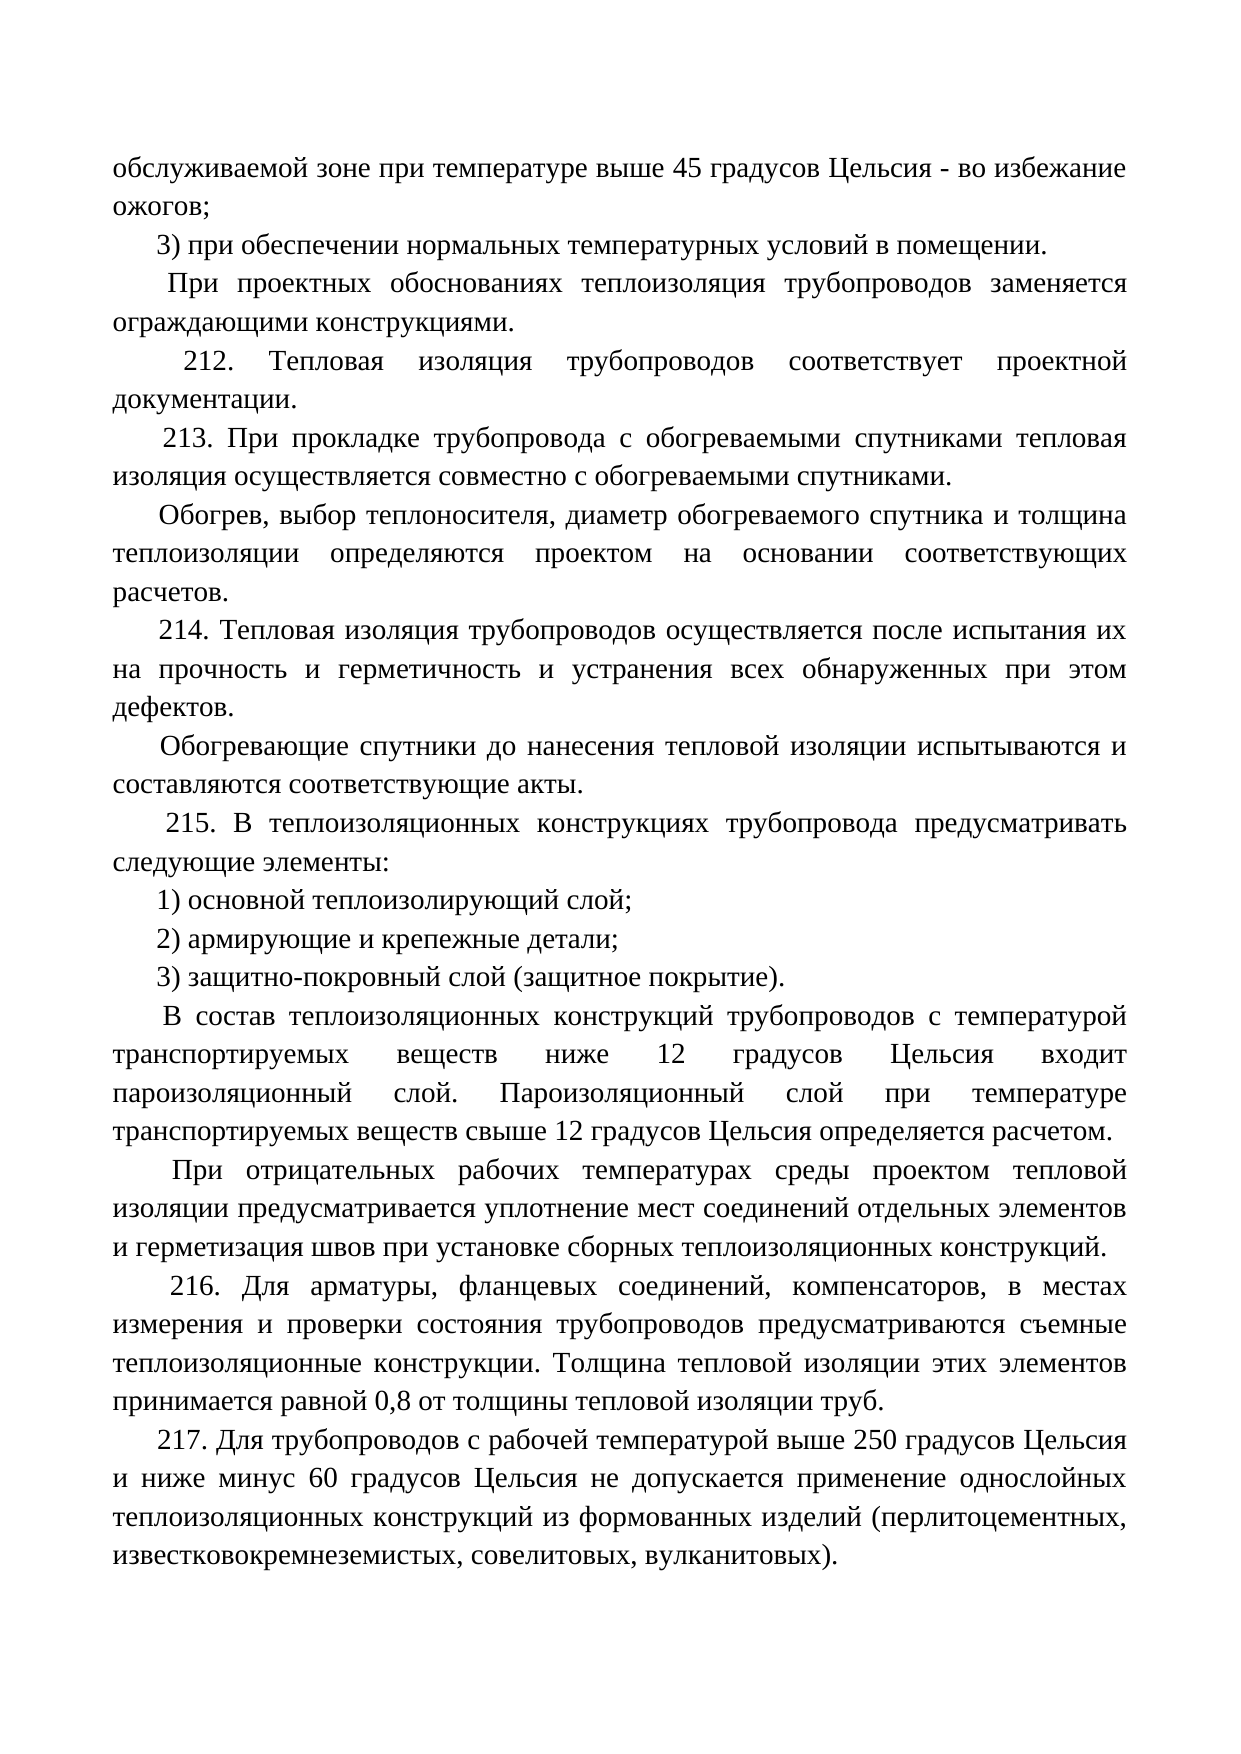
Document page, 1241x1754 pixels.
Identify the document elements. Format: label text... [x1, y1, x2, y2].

text 1) основной теплоизолирующий слой; [112, 882, 1128, 916]
text При проектных обоснованиях теплоизоляция трубопроводов заменяется ограждающими конструкциями. [112, 266, 1128, 338]
text В состав теплоизоляционных конструкций трубопроводов с температурой транспортируемых веществ ниже 12 градусов Цельсия входит пароизоляционный слой. Пароизоляционный слой при температуре транспортируемых веществ свыше 12 градусов Цельсия определяется расчетом. [112, 998, 1128, 1147]
text Обогрев, выбор теплоносителя, диаметр обогреваемого спутника и толщина теплоизоляции определяются проектом на основании соответствующих расчетов. [112, 497, 1128, 607]
text 3) защитно-покровный слой (защитное покрытие). [112, 959, 1128, 993]
text 216. Для арматуры, фланцевых соединений, компенсаторов, в местах измерения и проверки состояния трубопроводов предусматриваются съемные теплоизоляционные конструкции. Толщина тепловой изоляции этих элементов принимается равной 0,8 от толщины тепловой изоляции труб. [112, 1268, 1128, 1417]
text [112, 150, 1128, 222]
text При отрицательных рабочих температурах среды проектом тепловой изоляции предусматривается уплотнение мест соединений отдельных элементов и герметизация швов при установке сборных теплоизоляционных конструкций. [112, 1152, 1128, 1263]
text 213. При прокладке трубопровода с обогреваемыми спутниками тепловая изоляция осуществляется совместно с обогреваемыми спутниками. [112, 420, 1128, 492]
text Обогревающие спутники до нанесения тепловой изоляции испытываются и составляются соответствующие акты. [112, 728, 1128, 800]
text 214. Тепловая изоляция трубопроводов осуществляется после испытания их на прочность и герметичность и устранения всех обнаруженных при этом дефектов. [112, 612, 1128, 723]
text 215. В теплоизоляционных конструкциях трубопровода предусматривать следующие элементы: [112, 805, 1128, 877]
text 3) при обеспечении нормальных температурных условий в помещении. [112, 227, 1128, 261]
text 217. Для трубопроводов с рабочей температурой выше 250 градусов Цельсия и ниже минус 60 градусов Цельсия не допускается применение однослойных теплоизоляционных конструкций из формованных изделий (перлитоцементных, известковокремнеземистых, совелитовых, вулканитовых). [112, 1422, 1128, 1571]
text 212. Тепловая изоляция трубопроводов соответствует проектной документации. [112, 343, 1128, 415]
text 2) армирующие и крепежные детали; [112, 921, 1128, 954]
